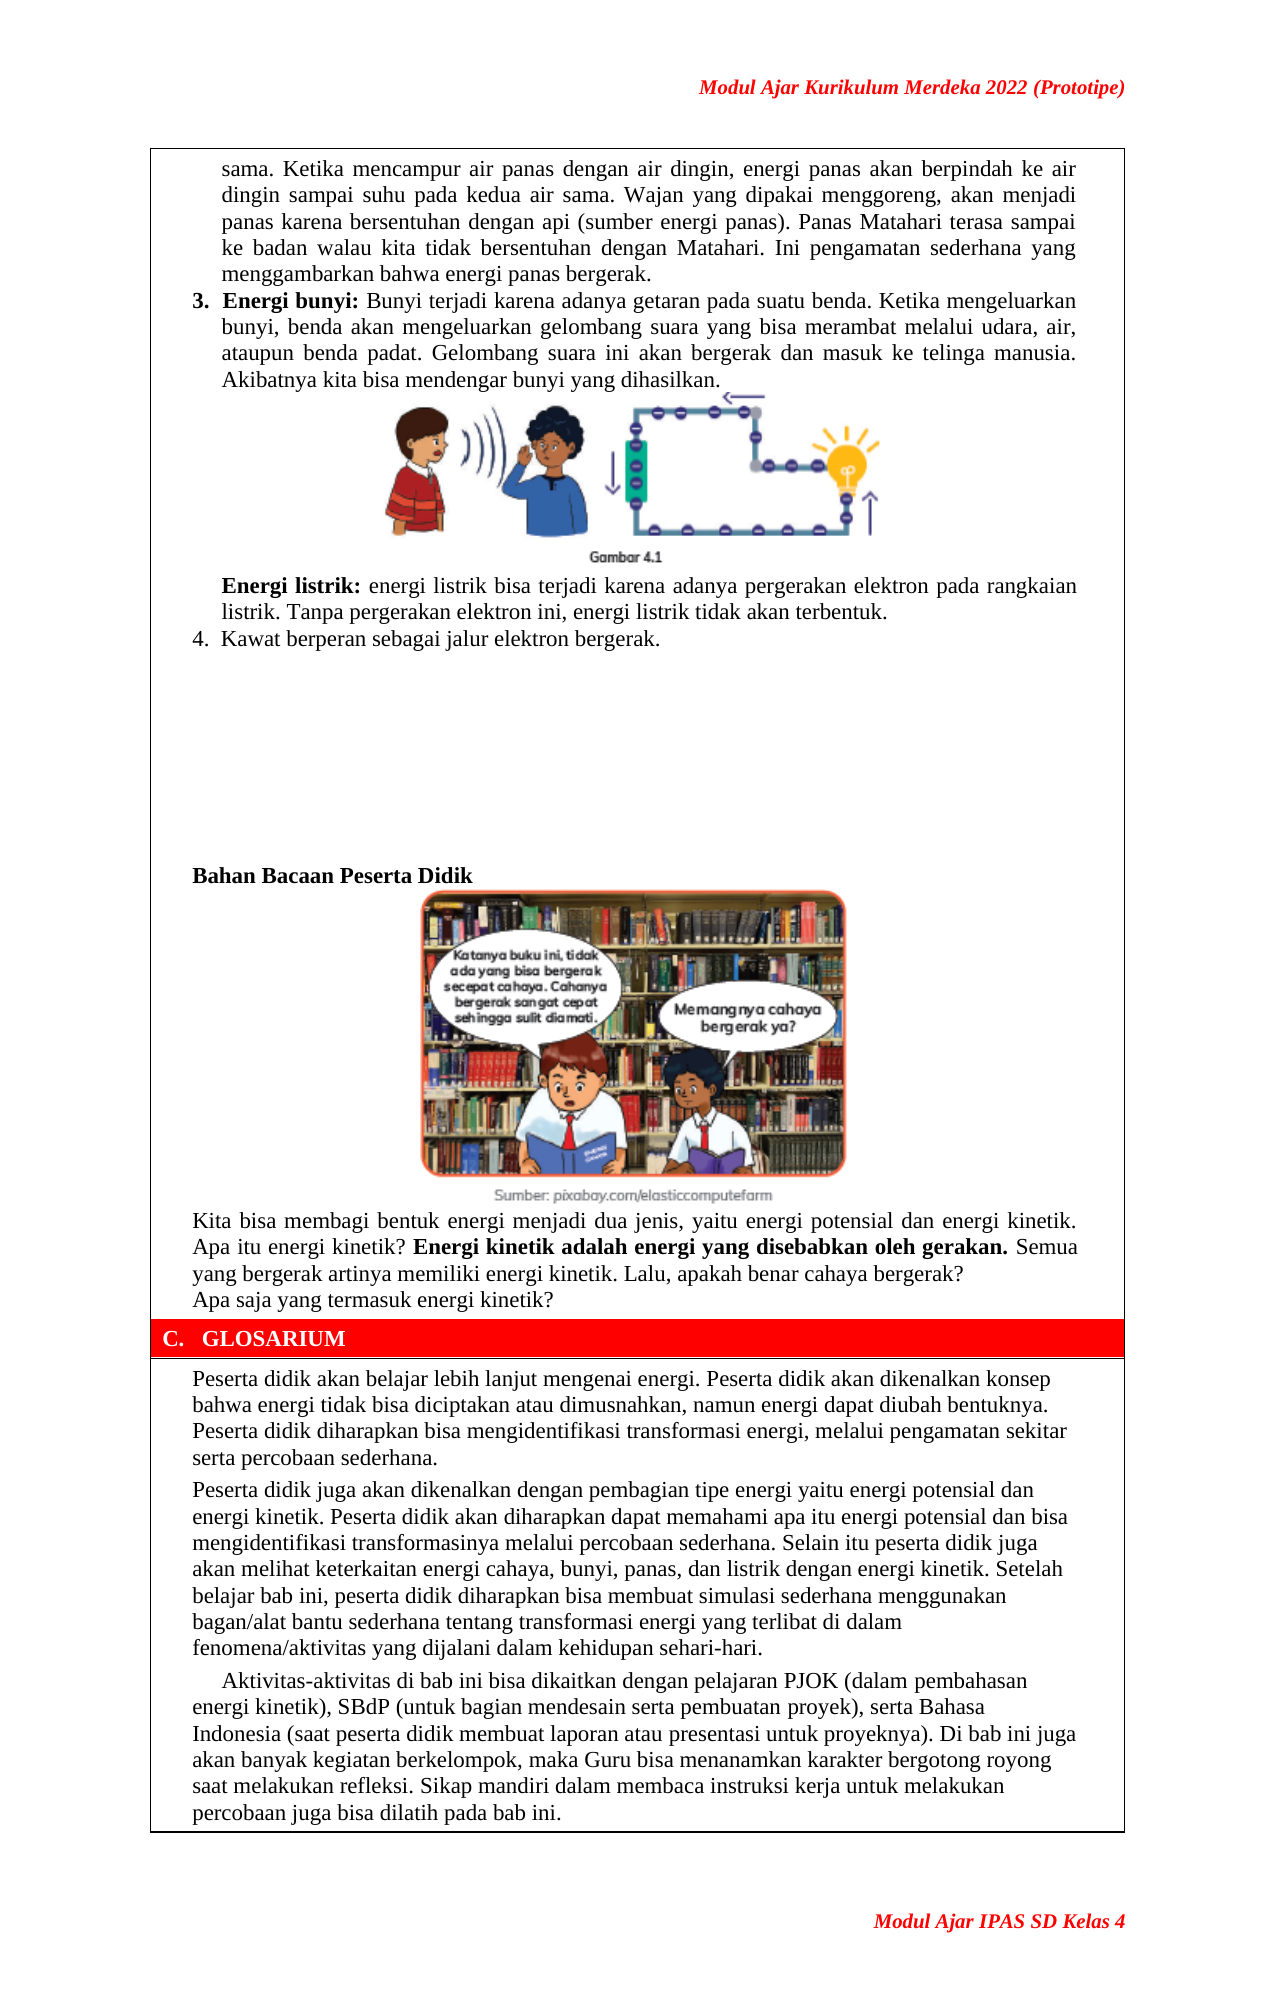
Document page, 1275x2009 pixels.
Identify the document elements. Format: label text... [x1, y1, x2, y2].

table_cell Peserta didik akan belajar lebih lanjut mengenai energi. Peserta didik akan dikenalkan konsep bahwa energi tidak bisa diciptakan atau dimusnahkan, namun energi dapat diubah bentuknya. Peserta didik diharapkan bisa mengidentifikasi transformasi energi, melalui pengamatan sekitar serta percobaan sederhana. Peserta didik juga akan dikenalkan dengan pembagian tipe energi yaitu energi potensial dan energi kinetik. Peserta didik akan diharapkan dapat memahami apa itu energi potensial dan bisa mengidentifikasi transformasinya melalui percobaan sederhana. Selain itu peserta didik juga akan melihat keterkaitan energi cahaya, bunyi, panas, dan listrik dengan energi kinetik. Setelah belajar bab ini, peserta didik diharapkan bisa membuat simulasi sederhana menggunakan bagan/alat bantu sederhana tentang transformasi energi yang terlibat di dalam fenomena/aktivitas yang dijalani dalam kehidupan sehari-hari. Aktivitas-aktivitas di bab ini bisa dikaitkan dengan pelajaran PJOK (dalam pembahasan energi kinetik), SBdP (untuk bagian mendesain serta pembuatan proyek), serta Bahasa Indonesia (saat peserta didik membuat laporan atau presentasi untuk proyeknya). Di bab ini juga akan banyak kegiatan berkelompok, maka Guru bisa menanamkan karakter bergotong royong saat melakukan refleksi. Sikap mandiri dalam membaca instruksi kerja untuk melakukan percobaan juga bisa dilatih pada bab ini. [151, 1359, 1124, 1831]
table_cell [151, 149, 1124, 1318]
table_cell C. GLOSARIUM [151, 1319, 1124, 1357]
picture [381, 392, 889, 572]
picture [417, 888, 853, 1207]
